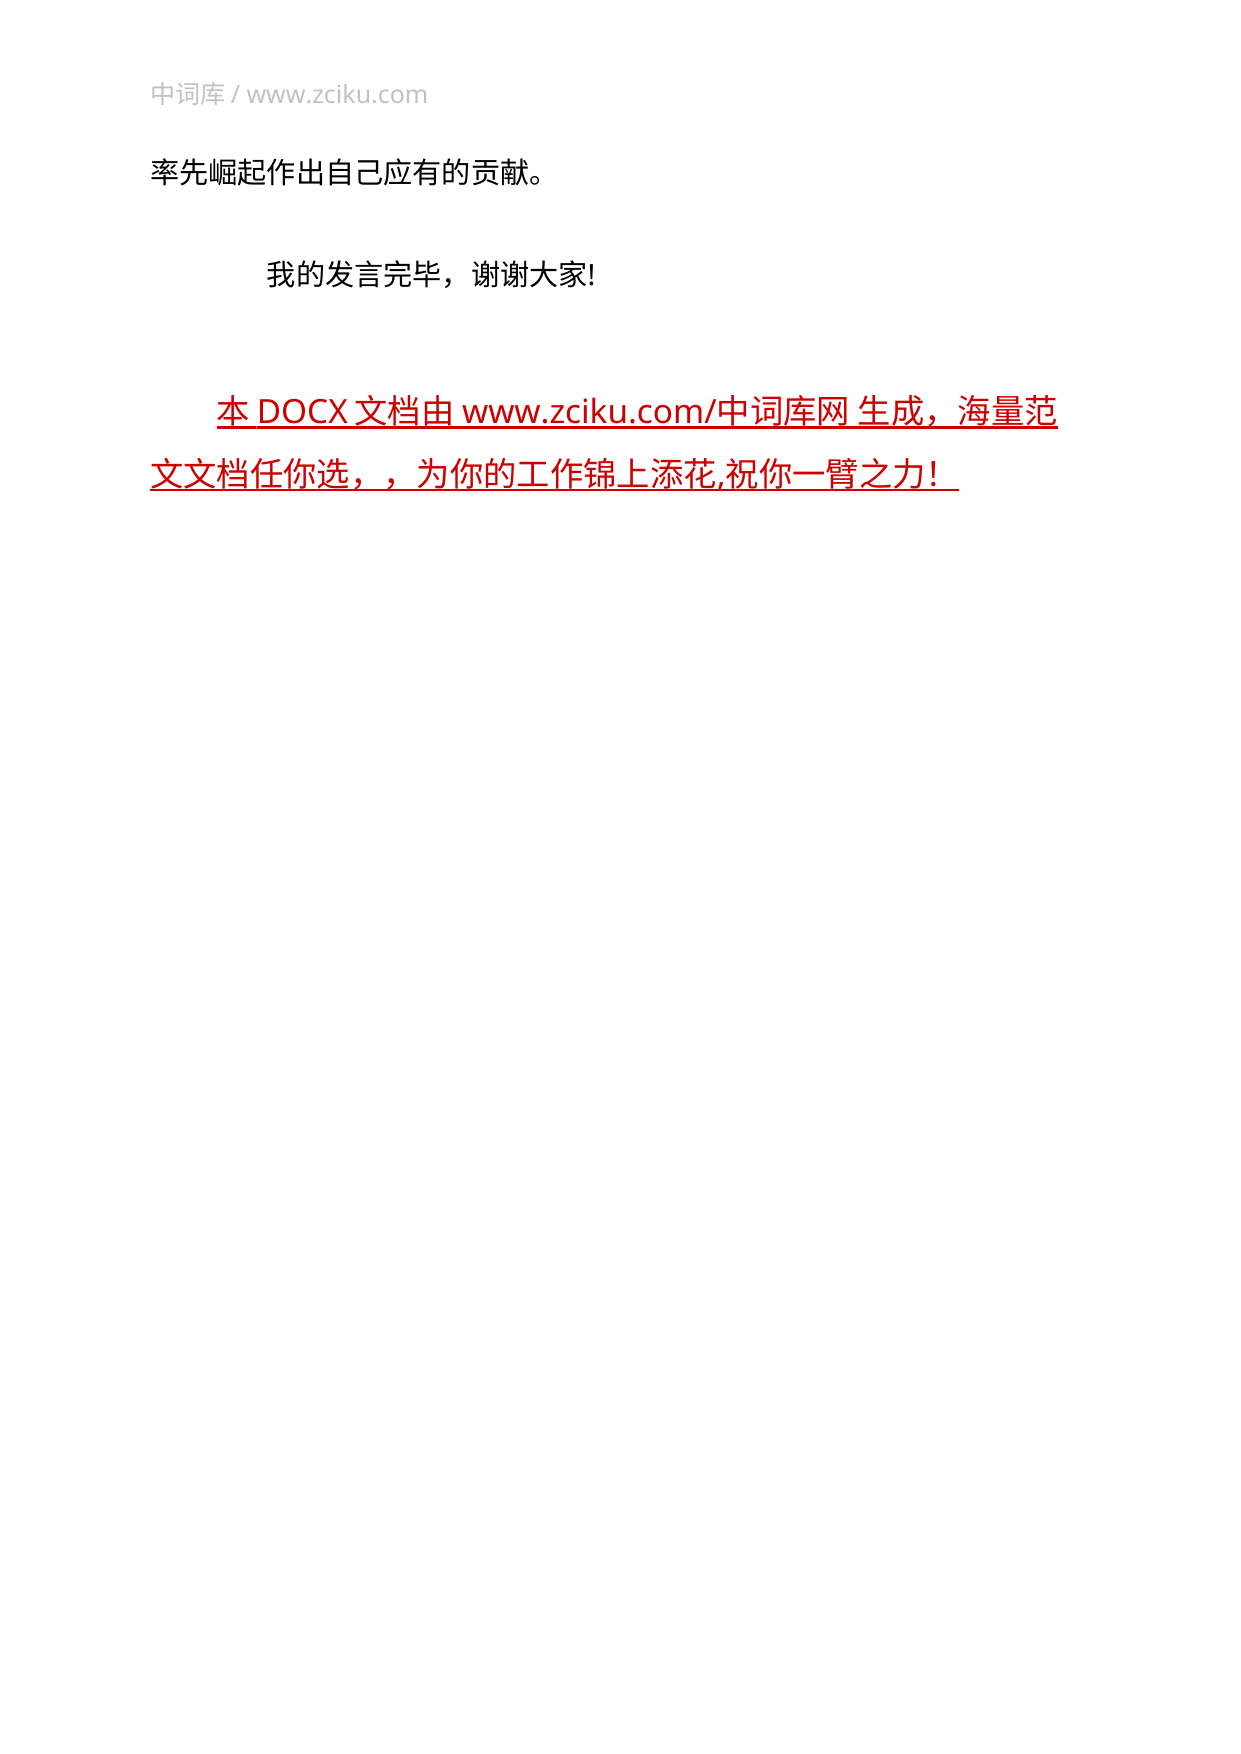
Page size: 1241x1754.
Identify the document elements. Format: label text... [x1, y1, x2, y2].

text 我的发言完毕，谢谢大家! [150, 252, 1090, 294]
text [150, 150, 1090, 192]
text 本DOCX文档由 www.zciku.com/中词库网 生成，海量范文文档任你选，，为你的工作锦上添花,祝你一臂之力！ [150, 385, 1090, 496]
